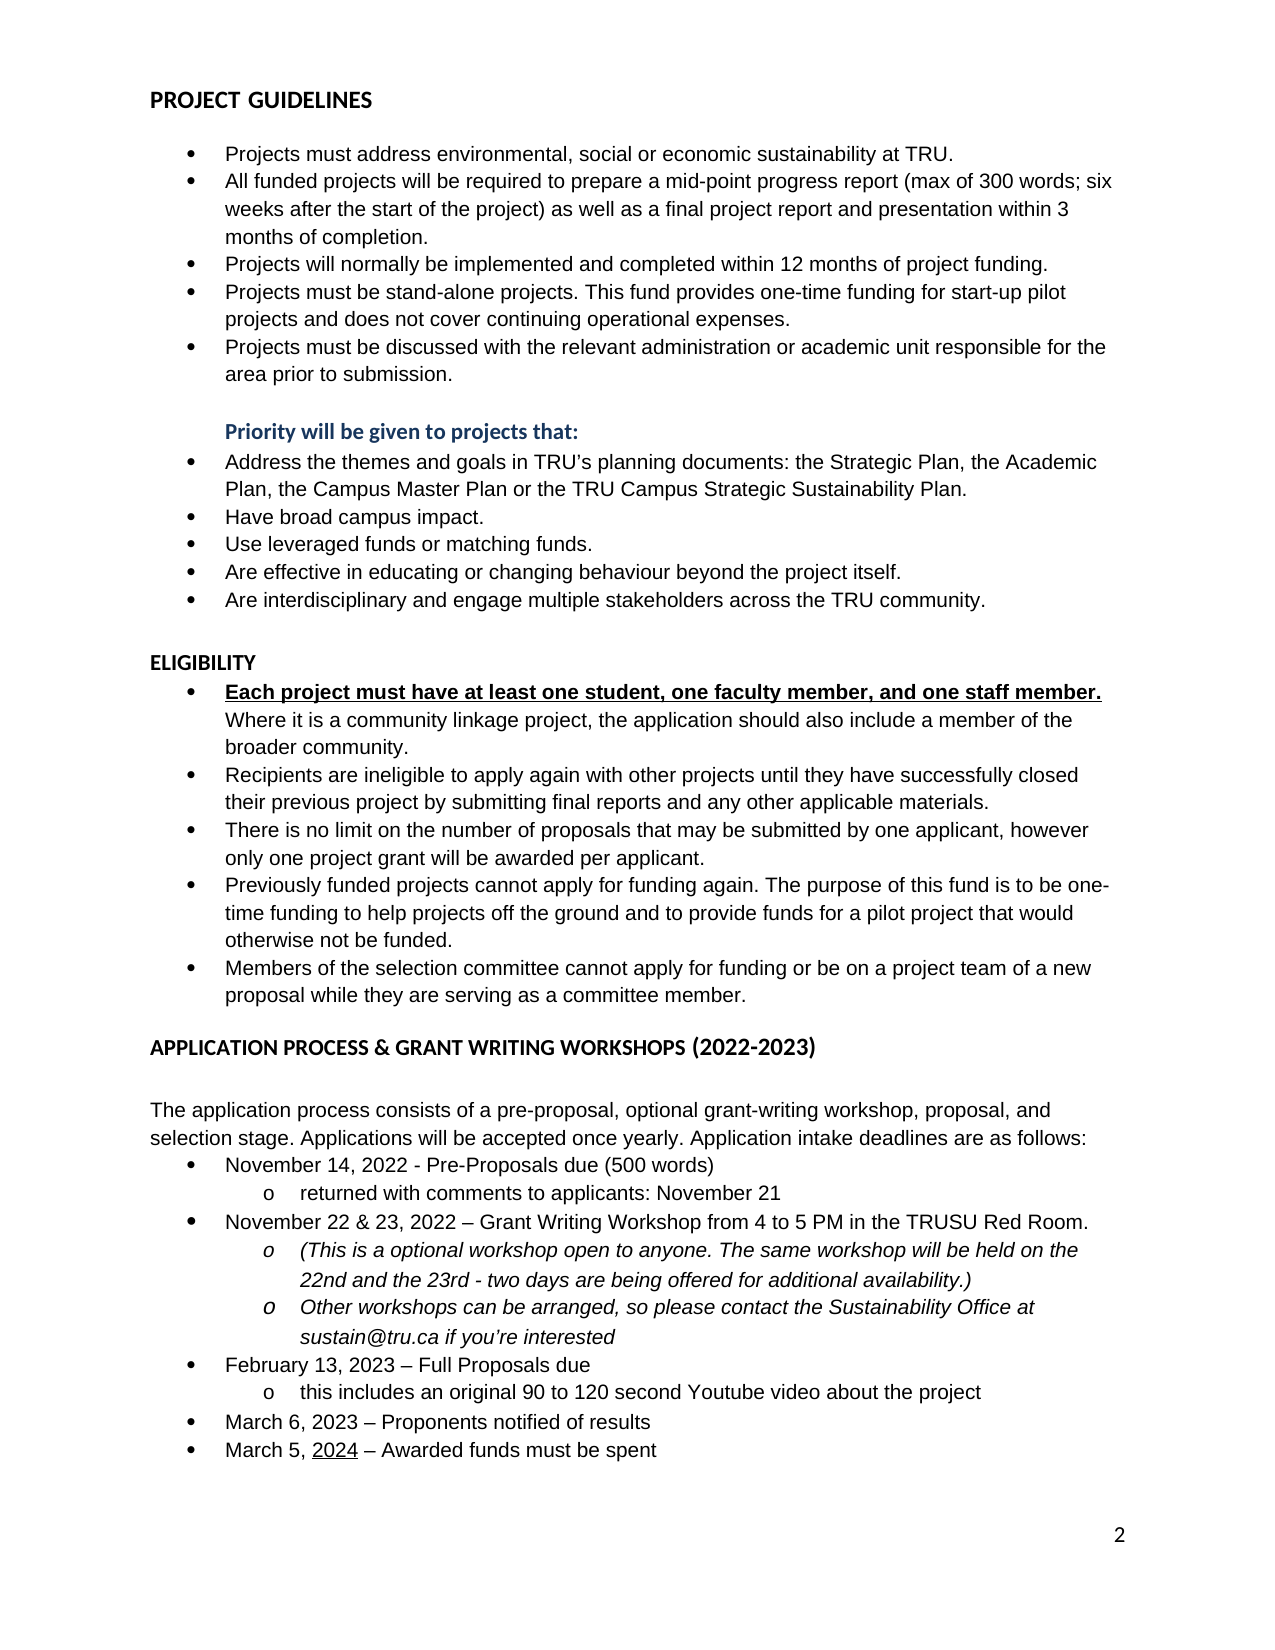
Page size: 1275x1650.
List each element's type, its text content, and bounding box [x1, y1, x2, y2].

list Projects must be stand-alone projects. This fund provides one-time funding for start-up pilot projects and does not cover continuing operational expenses. [187, 279, 1125, 331]
list Use leveraged funds or matching funds. [187, 532, 1125, 556]
list Have broad campus impact. [187, 504, 1125, 529]
list (This is a optional workshop open to anyone. The same workshop will be held on the 22nd and the 23rd - two days are being offered for additional availability.) [262, 1238, 1125, 1292]
list February 13, 2023 – Full Proposals due [187, 1353, 1125, 1377]
list this includes an original 90 to 120 second Youtube video about the project [262, 1380, 1125, 1406]
list aPPLICATION PROCESS & Grant Writing Workshops (2022-2023) [150, 1031, 1125, 1094]
list ELIGIBILITY [150, 648, 1125, 676]
list Projects must be discussed with the relevant administration or academic unit responsible for the area prior to submission. [187, 335, 1125, 386]
list Are interdisciplinary and engage multiple stakeholders across the TRU community. [187, 587, 1125, 644]
list Recipients are ineligible to apply again with other projects until they have successfully closed their previous project by submitting final reports and any other applicable materials. [187, 763, 1125, 814]
list March 5, 2024 – Awarded funds must be spent [187, 1437, 1125, 1462]
list Members of the selection committee cannot apply for funding or be on a project team of a new proposal while they are serving as a committee member. [187, 955, 1125, 1007]
list November 22 & 23, 2022 – Grant Writing Workshop from 4 to 5 PM in the TRUSU Red Room. [187, 1210, 1125, 1234]
list Previously funded projects cannot apply for funding again. The purpose of this fund is to be one-time funding to help projects off the ground and to provide funds for a pilot project that would otherwise not be funded. [187, 873, 1125, 952]
text PROJECT GUIDELINES [150, 84, 1125, 115]
list March 6, 2023 – Proponents notified of results [187, 1410, 1125, 1434]
list Priority will be given to projects that: [225, 417, 1125, 445]
list Projects will normally be implemented and completed within 12 months of project funding. [187, 252, 1125, 276]
list returned with comments to applicants: November 21 [262, 1180, 1125, 1206]
list Are effective in educating or changing behaviour beyond the project itself. [187, 560, 1125, 584]
list Address the themes and goals in TRU’s planning documents: the Strategic Plan, the Academic Plan, the Campus Master Plan or the TRU Campus Strategic Sustainability Plan. [187, 449, 1125, 501]
list The application process consists of a pre-proposal, optional grant-writing workshop, proposal, and selection stage. Applications will be accepted once yearly. Application intake deadlines are as follows: [150, 1098, 1125, 1149]
list There is no limit on the number of proposals that may be submitted by one applicant, however only one project grant will be awarded per applicant. [187, 818, 1125, 869]
list Other workshops can be arranged, so please contact the Sustainability Office at sustain@tru.ca if you’re interested [262, 1295, 1125, 1349]
list All funded projects will be required to prepare a mid-point progress report (max of 300 words; six weeks after the start of the project) as well as a final project report and presentation within 3 months of completion. [187, 169, 1125, 248]
list Projects must address environmental, social or economic sustainability at TRU. [187, 142, 1125, 166]
list Each project must have at least one student, one faculty member, and one staff member. Where it is a community linkage project, the application should also include a member of the broader community. [187, 680, 1125, 759]
list November 14, 2022 - Pre-Proposals due (500 words) [187, 1153, 1125, 1177]
